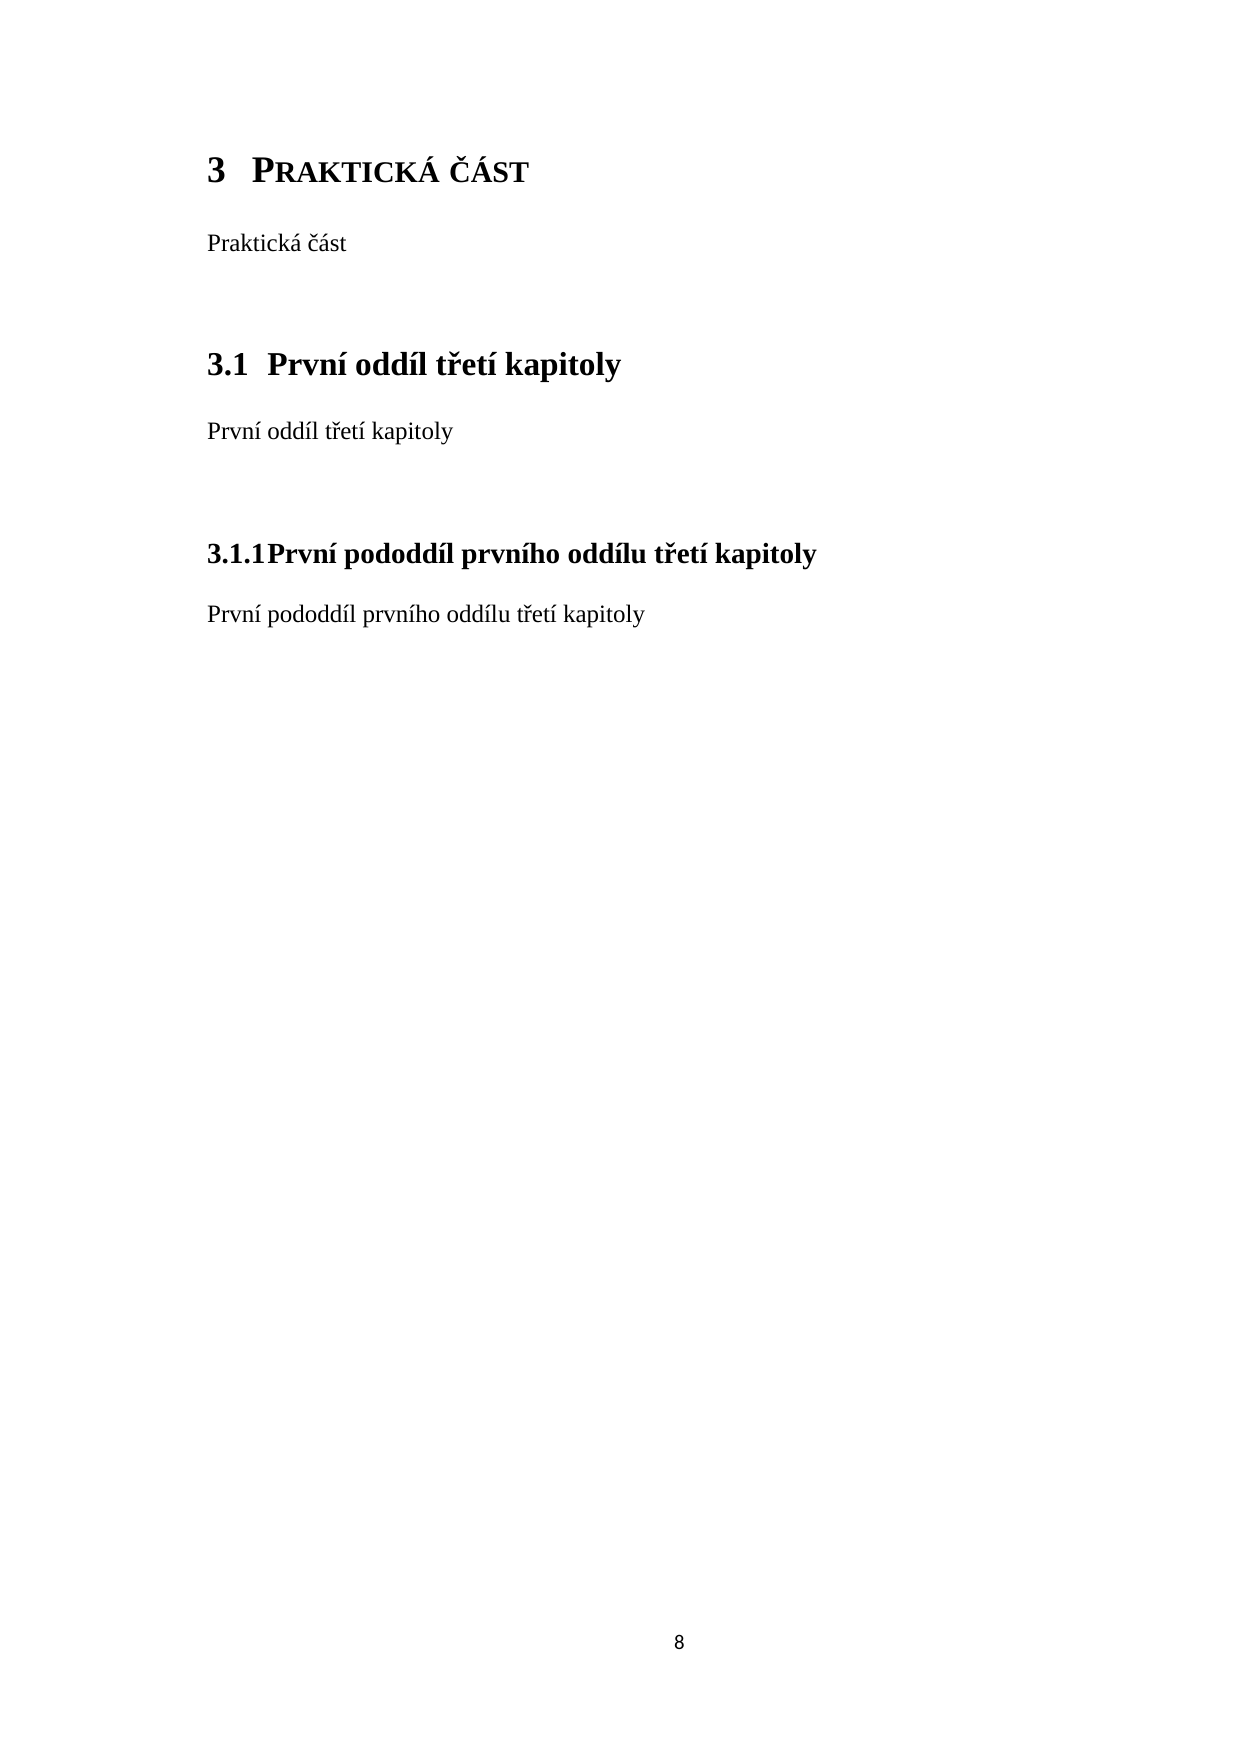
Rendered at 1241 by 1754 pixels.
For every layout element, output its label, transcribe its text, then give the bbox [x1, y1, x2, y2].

subtitle První pododdíl prvního oddílu třetí kapitoly [207, 536, 1152, 570]
subtitle První oddíl třetí kapitoly [207, 344, 1152, 383]
text První pododdíl prvního oddílu třetí kapitoly [207, 599, 1152, 628]
text Praktická část [207, 228, 1152, 257]
text První oddíl třetí kapitoly [207, 416, 1152, 445]
subtitle Praktická část [207, 148, 1152, 191]
